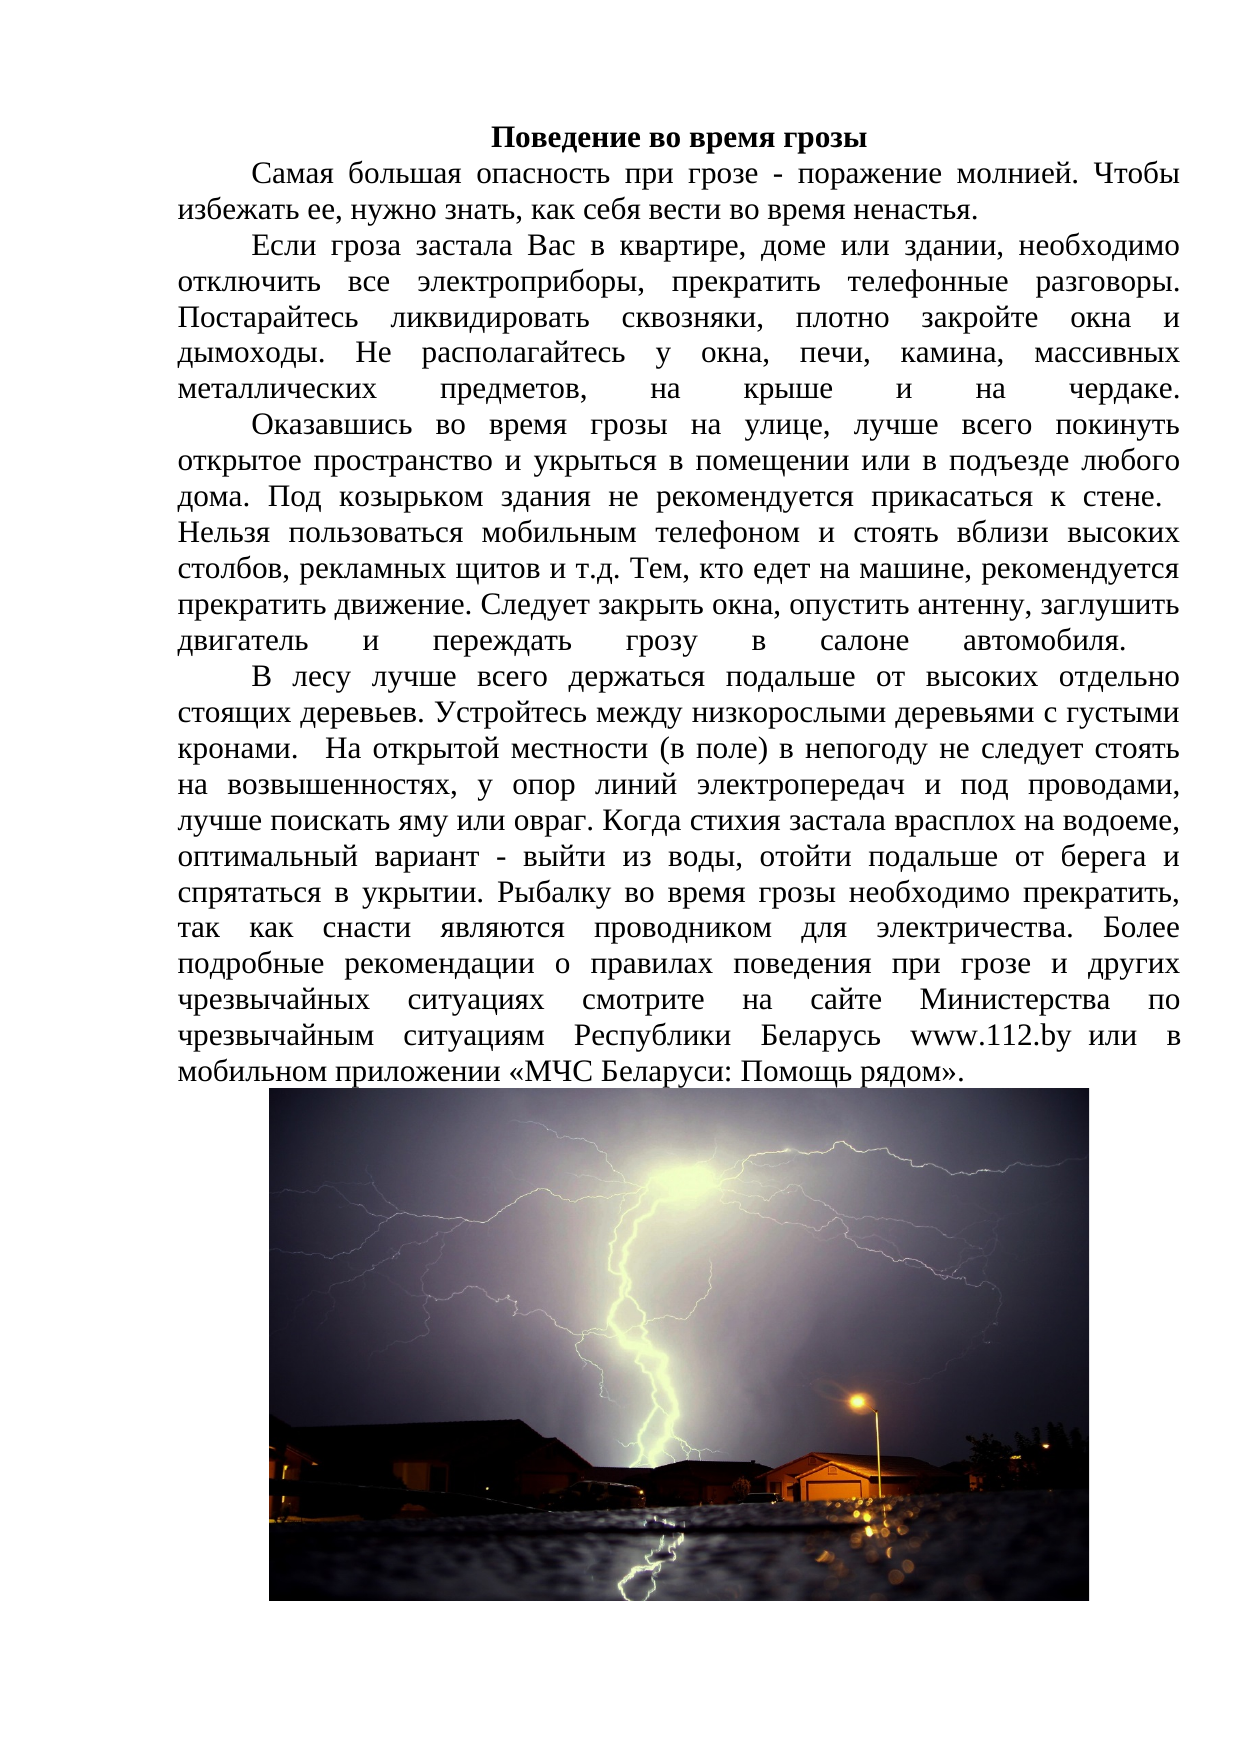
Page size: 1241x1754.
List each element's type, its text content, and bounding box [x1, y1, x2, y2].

text Самая большая опасность при грозе - поражение молнией. Чтобы избежать ее, нужно знать, как себя вести во время ненастья. [177, 154, 1181, 226]
text Если гроза застала Вас в квартире, доме или здании, необходимо отключить все электроприборы, прекратить телефонные разговоры. Постарайтесь ликвидировать сквозняки, плотно закройте окна и дымоходы. Не располагайтесь у окна, печи, камина, массивных металлических предметов, на крыше и на чердаке. Оказавшись во время грозы на улице, лучше всего покинуть открытое пространство и укрыться в помещении или в подъезде любого дома. Под козырьком здания не рекомендуется прикасаться к стене. Нельзя пользоваться мобильным телефоном и стоять вблизи высоких столбов, рекламных щитов и т.д. Тем, кто едет на машине, рекомендуется прекратить движение. Следует закрыть окна, опустить антенну, заглушить двигатель и переждать грозу в салоне автомобиля. В лесу лучше всего держаться подальше от высоких отдельно стоящих деревьев. Устройтесь между низкорослыми деревьями с густыми кронами. На открытой местности (в поле) в непогоду не следует стоять на возвышенностях, у опор линий электропередач и под проводами, лучше поискать яму или овраг. Когда стихия застала врасплох на водоеме, оптимальный вариант - выйти из воды, отойти подальше от берега и спрятаться в укрытии. Рыбалку во время грозы необходимо прекратить, так как снасти являются проводником для электричества. Более подробные рекомендации о правилах поведения при грозе и других чрезвычайных ситуациях смотрите на сайте Министерства по чрезвычайным ситуациям Республики Беларусь www.112.by или в мобильном приложении «МЧС Беларуси: Помощь рядом». [177, 226, 1181, 1088]
text Поведение во время грозы [177, 118, 1181, 154]
picture [269, 1088, 1090, 1601]
